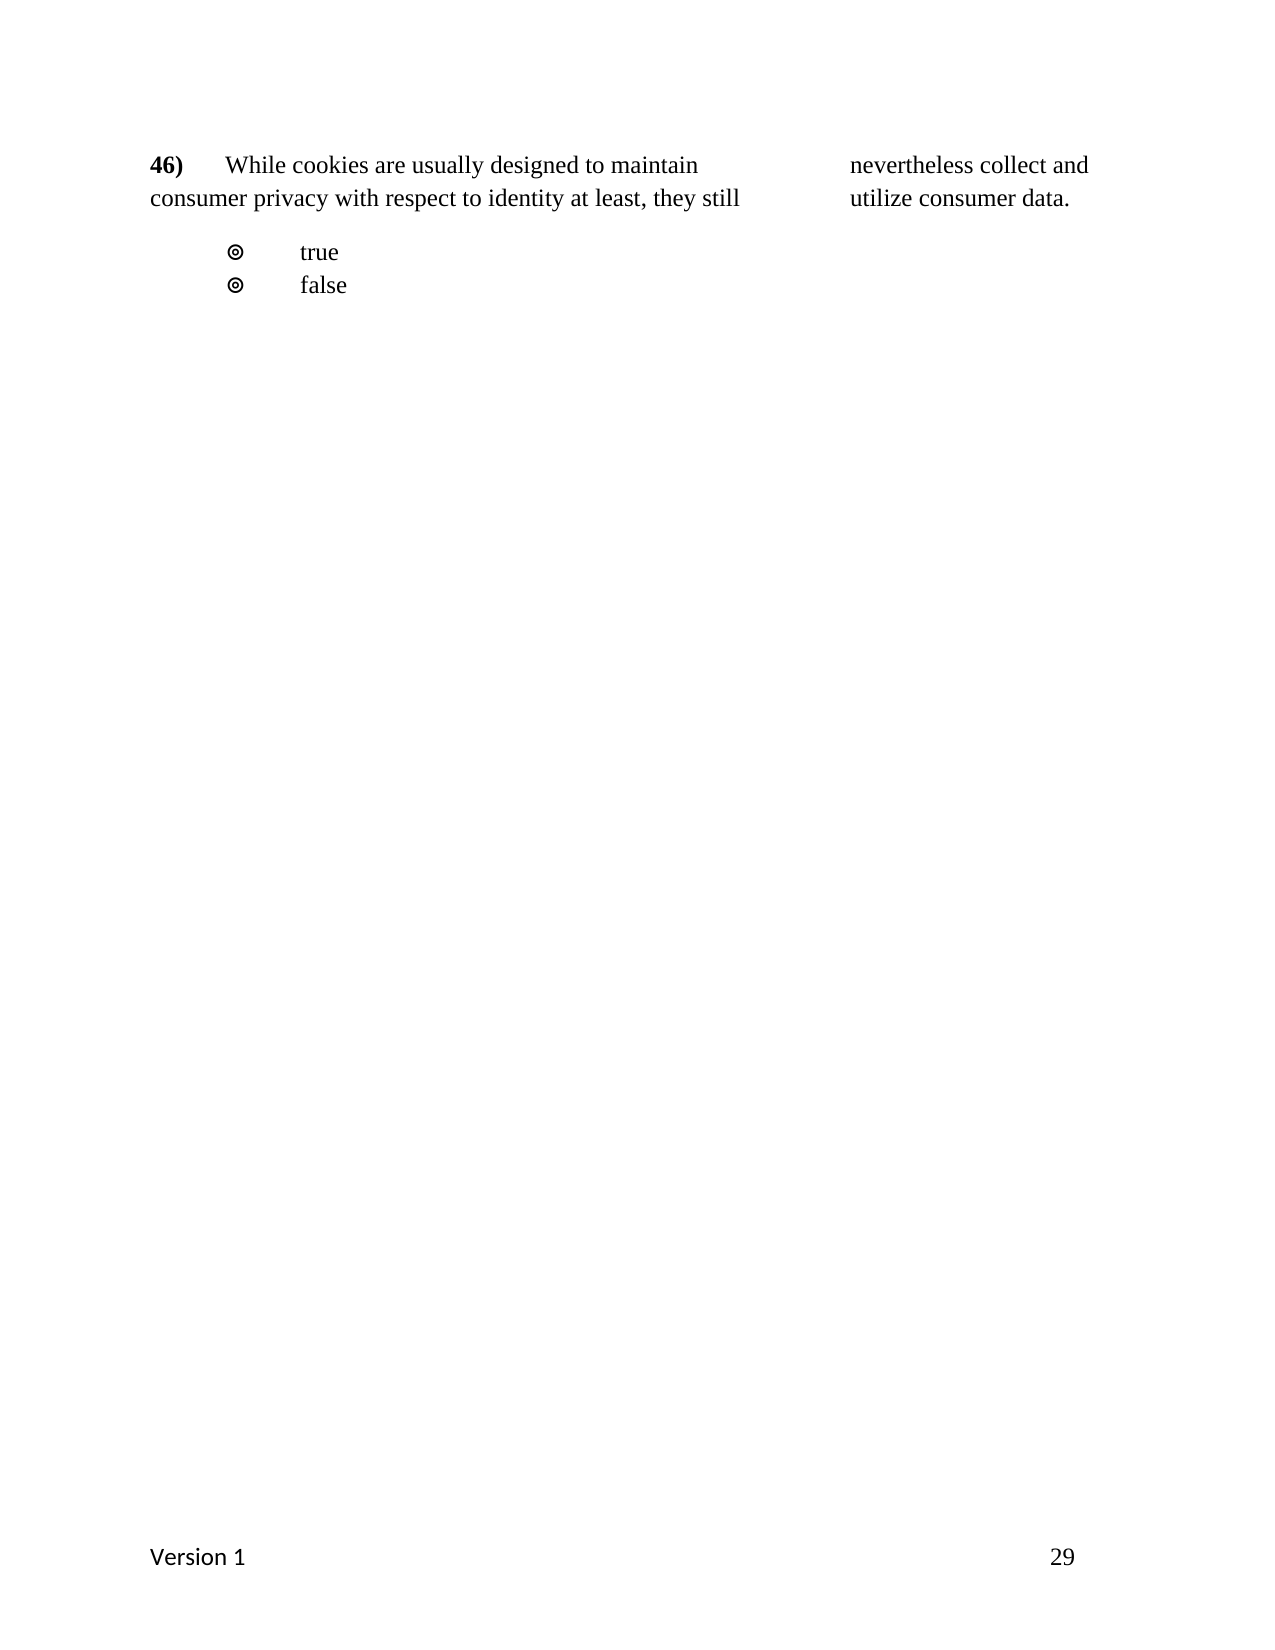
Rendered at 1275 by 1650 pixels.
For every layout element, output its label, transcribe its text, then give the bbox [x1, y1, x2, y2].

text 46) While cookies are usually designed to maintain consumer privacy with respect to identity at least, they still nevertheless collect and utilize consumer data. [150, 150, 775, 212]
text ⊚ true ⊚ false [150, 237, 775, 299]
text 46) While cookies are usually designed to maintain consumer privacy with respect to identity at least, they still nevertheless collect and utilize consumer data. [850, 150, 1125, 212]
